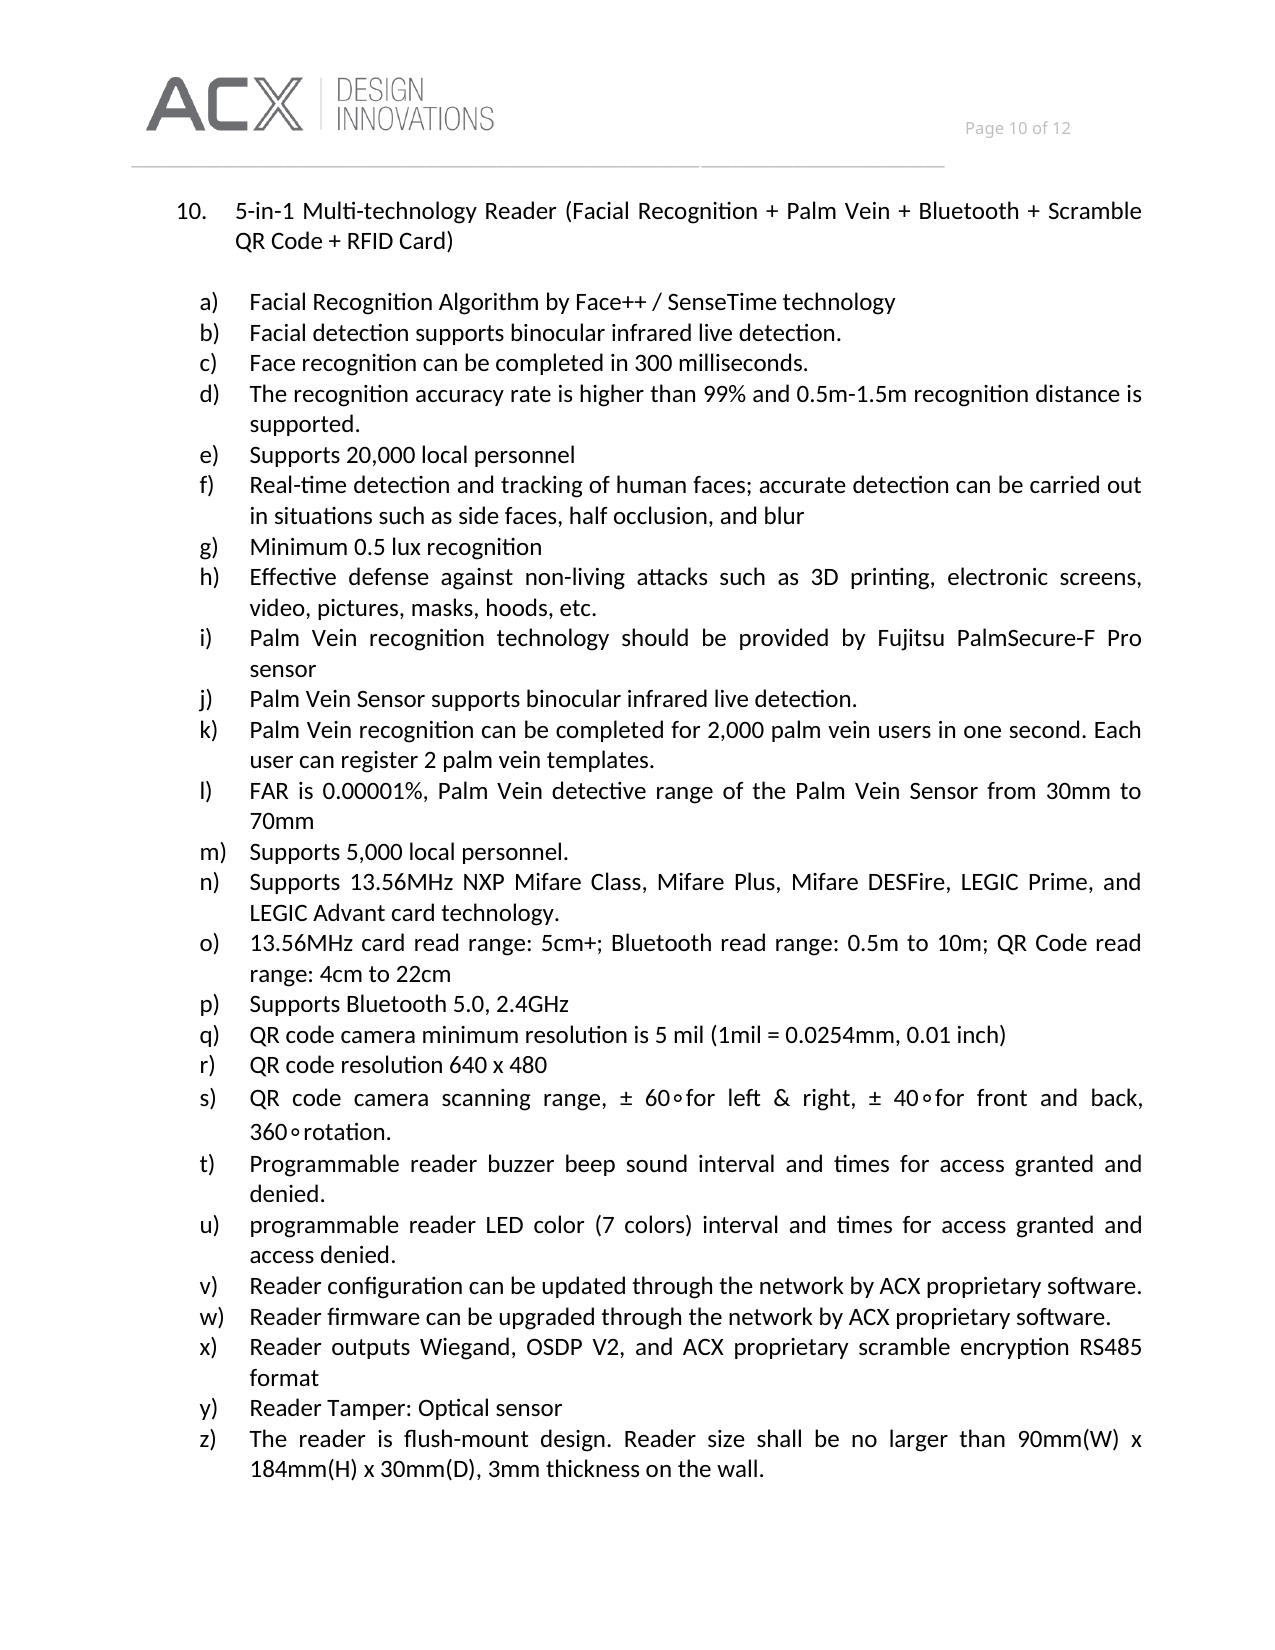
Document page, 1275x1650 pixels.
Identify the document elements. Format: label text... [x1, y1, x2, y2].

list 13.56MHz card read range: 5cm+; Bluetooth read range: 0.5m to 10m; QR Code read range: 4cm to 22cm [199, 927, 1144, 988]
list Real-time detection and tracking of human faces; accurate detection can be carried out in situations such as side faces, half occlusion, and blur [199, 469, 1144, 531]
list Reader configuration can be updated through the network by ACX proprietary software. [199, 1270, 1144, 1301]
list QR code camera scanning range, ± 60∘for left & right, ± 40∘for front and back, 360∘rotation. [199, 1080, 1144, 1148]
list Supports Bluetooth 5.0, 2.4GHz [199, 988, 1144, 1019]
list Reader outputs Wiegand, OSDP V2, and ACX proprietary scramble encryption RS485 format [199, 1331, 1144, 1392]
picture [137, 73, 498, 135]
list Facial detection supports binocular infrared live detection. [199, 317, 1144, 347]
list 5-in-1 Multi-technology Reader (Facial Recognition + Palm Vein + Bluetooth + Scramble QR Code + RFID Card) [176, 195, 1144, 256]
list Palm Vein recognition can be completed for 2,000 palm vein users in one second. Each user can register 2 palm vein templates. [199, 714, 1144, 775]
list Palm Vein Sensor supports binocular infrared live detection. [199, 683, 1144, 714]
list Reader firmware can be upgraded through the network by ACX proprietary software. [199, 1301, 1144, 1331]
list Minimum 0.5 lux recognition [199, 531, 1144, 561]
list Face recognition can be completed in 300 milliseconds. [199, 347, 1144, 378]
list The recognition accuracy rate is higher than 99% and 0.5m-1.5m recognition distance is supported. [199, 378, 1144, 439]
list Supports 20,000 local personnel [199, 439, 1144, 469]
list Supports 5,000 local personnel. [199, 836, 1144, 866]
list FAR is 0.00001%, Palm Vein detective range of the Palm Vein Sensor from 30mm to 70mm [199, 775, 1144, 836]
list QR code resolution 640 x 480 [199, 1049, 1144, 1080]
list Supports 13.56MHz NXP Mifare Class, Mifare Plus, Mifare DESFire, LEGIC Prime, and LEGIC Advant card technology. [199, 866, 1144, 927]
list The reader is flush-mount design. Reader size shall be no larger than 90mm(W) x 184mm(H) x 30mm(D), 3mm thickness on the wall. [199, 1423, 1144, 1484]
list Palm Vein recognition technology should be provided by Fujitsu PalmSecure-F Pro sensor [199, 622, 1144, 683]
list Programmable reader buzzer beep sound interval and times for access granted and denied. [199, 1148, 1144, 1209]
list QR code camera minimum resolution is 5 mil (1mil = 0.0254mm, 0.01 inch) [199, 1019, 1144, 1049]
list Facial Recognition Algorithm by Face++ / SenseTime technology [199, 286, 1144, 317]
list Reader Tamper: Optical sensor [199, 1392, 1144, 1423]
list programmable reader LED color (7 colors) interval and times for access granted and access denied. [199, 1209, 1144, 1270]
list Effective defense against non-living attacks such as 3D printing, electronic screens, video, pictures, masks, hoods, etc. [199, 561, 1144, 622]
